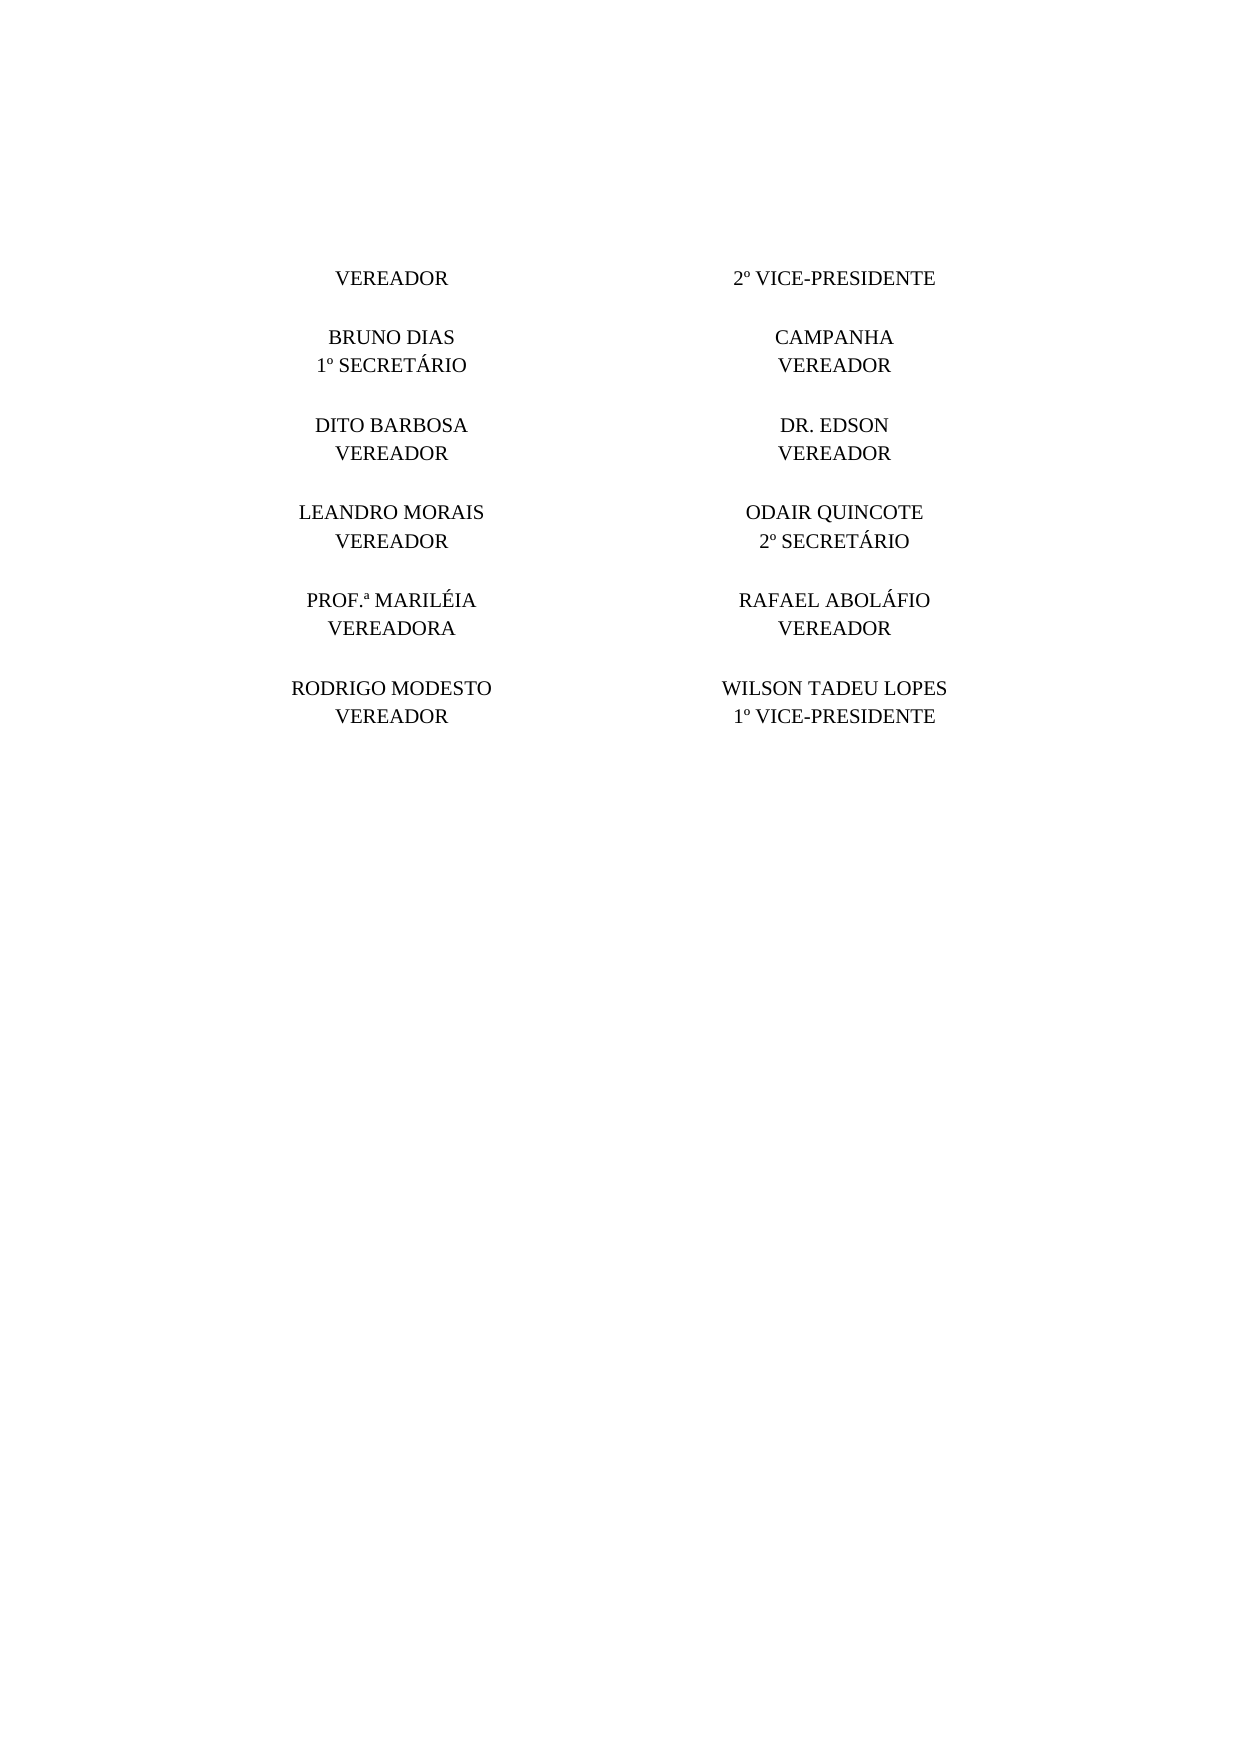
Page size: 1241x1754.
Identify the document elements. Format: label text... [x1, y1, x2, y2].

table_cell WILSON TADEU LOPES [613, 676, 1056, 704]
table_cell RODRIGO MODESTO [170, 676, 613, 704]
table_cell PROF.ª MARILÉIA [170, 588, 613, 616]
table_cell 2º SECRETÁRIO [613, 529, 1056, 588]
table_cell DR. EDSON [613, 413, 1056, 441]
table_cell BRUNO DIAS [170, 325, 613, 353]
table_cell 2º VICE-PRESIDENTE [613, 266, 1056, 325]
table_cell LEANDRO MORAIS [170, 500, 613, 529]
table_cell RAFAEL ABOLÁFIO [613, 588, 1056, 616]
table_cell DITO BARBOSA [170, 413, 613, 441]
table_cell VEREADORA [170, 616, 613, 676]
table_cell VEREADOR [613, 441, 1056, 500]
table_cell VEREADOR [170, 266, 613, 325]
table_cell 1º SECRETÁRIO [170, 354, 613, 413]
table_cell VEREADOR [613, 354, 1056, 413]
table_cell VEREADOR [170, 529, 613, 588]
table_cell 1º VICE-PRESIDENTE [613, 704, 1056, 732]
table_cell ODAIR QUINCOTE [613, 500, 1056, 529]
table_cell VEREADOR [613, 616, 1056, 676]
table_cell CAMPANHA [613, 325, 1056, 353]
table_cell VEREADOR [170, 441, 613, 500]
table_cell VEREADOR [170, 704, 613, 732]
